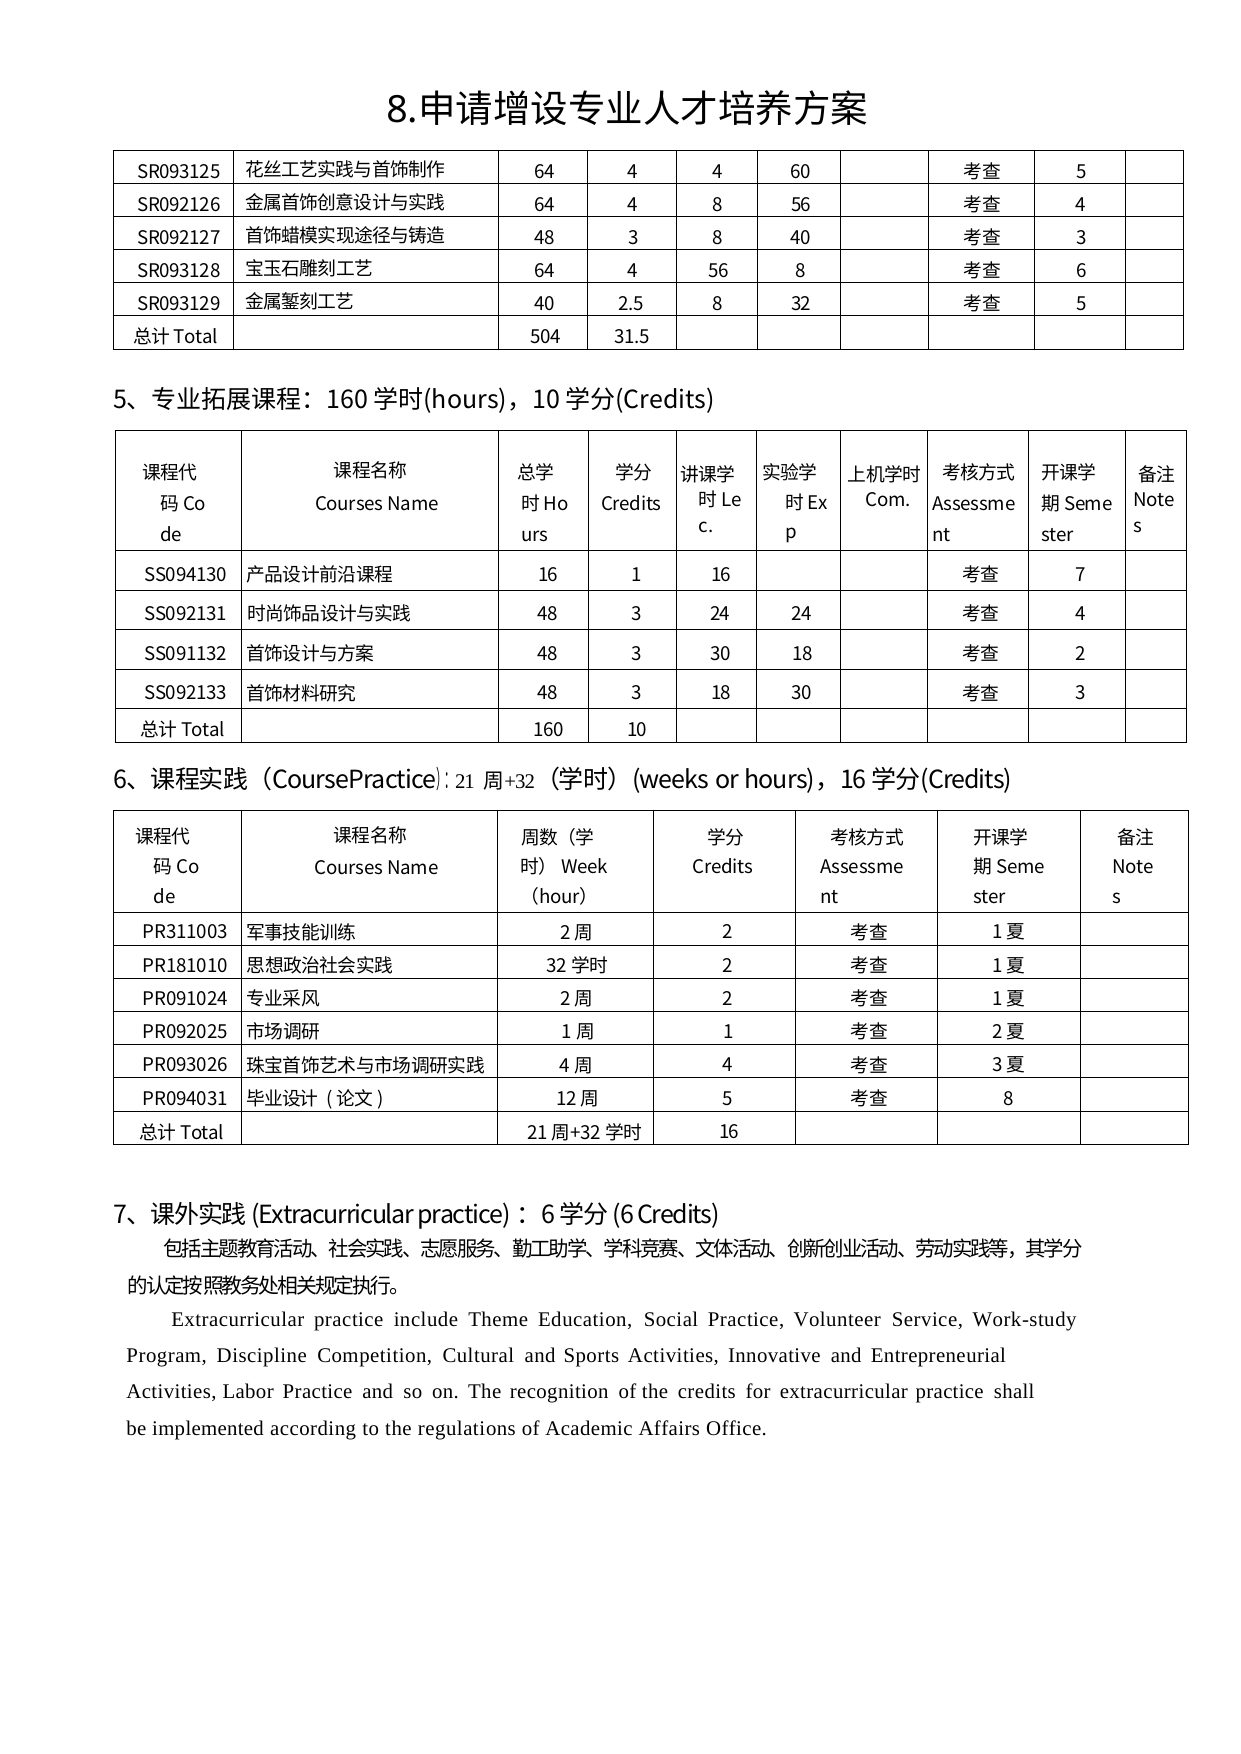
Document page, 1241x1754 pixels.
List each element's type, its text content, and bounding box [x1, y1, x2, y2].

table_cell 48 [499, 217, 587, 249]
table_cell 2.5 [588, 283, 676, 315]
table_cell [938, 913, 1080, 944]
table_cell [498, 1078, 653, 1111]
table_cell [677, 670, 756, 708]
table_cell [677, 316, 757, 348]
table_cell 考查 [929, 151, 1034, 183]
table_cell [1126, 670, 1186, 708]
table_cell 宝玉石雕刻工艺 [234, 250, 498, 282]
table_cell SS091132 [116, 630, 241, 669]
table_cell 4 [1029, 591, 1125, 629]
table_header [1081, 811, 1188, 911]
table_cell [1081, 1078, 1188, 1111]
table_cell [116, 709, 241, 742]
table_cell 24 [757, 591, 840, 629]
table_cell 3 [589, 630, 676, 669]
table_cell 5 [1035, 283, 1125, 315]
table_cell 4 [1035, 184, 1125, 216]
table_cell [1126, 551, 1186, 590]
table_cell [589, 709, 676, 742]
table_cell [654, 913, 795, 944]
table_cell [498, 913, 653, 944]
table_cell SS092131 [116, 591, 241, 629]
table_cell 8 [758, 250, 840, 282]
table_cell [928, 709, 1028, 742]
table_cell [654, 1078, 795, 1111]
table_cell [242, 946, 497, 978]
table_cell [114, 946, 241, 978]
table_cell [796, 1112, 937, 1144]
table_cell 40 [758, 217, 840, 249]
table_header 课程名称 Courses Name [242, 431, 498, 550]
table_cell [1126, 316, 1183, 348]
table_cell 首饰设计与方案 [242, 630, 498, 669]
table_cell SR092126 [114, 184, 233, 216]
table_cell 32 [758, 283, 840, 315]
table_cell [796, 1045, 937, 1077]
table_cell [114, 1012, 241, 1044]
table_cell [841, 184, 928, 216]
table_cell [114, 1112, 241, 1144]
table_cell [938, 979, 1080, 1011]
text Extracurricular practice include Theme Education, Social Practice, Volunteer Service, Work-study [171, 1307, 1127, 1331]
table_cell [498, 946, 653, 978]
table_cell 花丝工艺实践与首饰制作 [234, 151, 498, 183]
text 7、课外实践 (Extracurricular practice) ：6 学分 (6 Credits) [113, 1197, 1127, 1230]
table_cell 考查 [929, 283, 1034, 315]
table_header 开课学期 Semester [1029, 431, 1125, 550]
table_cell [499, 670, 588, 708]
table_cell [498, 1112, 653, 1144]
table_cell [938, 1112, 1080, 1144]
table_cell SR093129 [114, 283, 233, 315]
table_cell [757, 551, 840, 590]
table_cell 16 [499, 551, 588, 590]
table_cell 考查 [928, 591, 1028, 629]
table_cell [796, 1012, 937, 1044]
table_cell [1126, 283, 1183, 315]
table_cell 4 [588, 151, 676, 183]
table_cell 产品设计前沿课程 [242, 551, 498, 590]
table_cell [841, 316, 928, 348]
table_cell [841, 217, 928, 249]
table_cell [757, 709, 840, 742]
table_cell 64 [499, 184, 587, 216]
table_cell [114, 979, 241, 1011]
table_cell [841, 591, 927, 629]
table_cell 16 [677, 551, 756, 590]
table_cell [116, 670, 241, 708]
table_cell 4 [677, 151, 757, 183]
table_cell [758, 316, 840, 348]
table_header 讲课学时 Lec. [677, 431, 756, 550]
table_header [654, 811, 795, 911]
table_header 上机学时 Com. [841, 431, 927, 550]
table_header 学分 Credits [589, 431, 676, 550]
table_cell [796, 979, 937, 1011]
table_cell [234, 316, 498, 348]
table_cell 8 [677, 184, 757, 216]
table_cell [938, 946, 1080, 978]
table_cell 64 [499, 250, 587, 282]
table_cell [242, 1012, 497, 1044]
table_cell 考查 [929, 250, 1034, 282]
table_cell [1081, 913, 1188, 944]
table_cell 考查 [928, 551, 1028, 590]
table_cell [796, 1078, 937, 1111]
table_cell 60 [758, 151, 840, 183]
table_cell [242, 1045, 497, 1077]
table_cell [929, 316, 1034, 348]
table_cell 金属首饰创意设计与实践 [234, 184, 498, 216]
table_header 备注 Notes [1126, 431, 1186, 550]
table_cell SR092127 [114, 217, 233, 249]
table_cell 8 [677, 283, 757, 315]
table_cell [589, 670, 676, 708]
table_cell 考查 [929, 184, 1034, 216]
table_cell 24 [677, 591, 756, 629]
table_cell 3 [588, 217, 676, 249]
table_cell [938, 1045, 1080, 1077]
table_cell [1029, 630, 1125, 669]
table_cell [1126, 151, 1183, 183]
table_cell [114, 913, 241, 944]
table_cell 40 [499, 283, 587, 315]
table_cell [1126, 591, 1186, 629]
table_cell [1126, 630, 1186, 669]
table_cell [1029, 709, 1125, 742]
table_cell 18 [757, 630, 840, 669]
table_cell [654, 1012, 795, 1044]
table_cell 考查 [929, 217, 1034, 249]
table_cell [841, 551, 927, 590]
table_header 课程代码 Code [116, 431, 241, 550]
table_cell SR093125 [114, 151, 233, 183]
table_header 考核方式 Assessment [928, 431, 1028, 550]
text 包括主题教育活动、社会实践、志愿服务、勤工助学、学科竞赛、文体活动、创新创业活动、劳动实践等，其学分的认定按照教务处相关规定执行。 [127, 1232, 1095, 1300]
table_cell 3 [1035, 217, 1125, 249]
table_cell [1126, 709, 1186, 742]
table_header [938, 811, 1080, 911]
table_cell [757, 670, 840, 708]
table_cell 4 [588, 184, 676, 216]
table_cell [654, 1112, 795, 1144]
table_cell 1 [589, 551, 676, 590]
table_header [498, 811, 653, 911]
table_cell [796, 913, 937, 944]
table_cell [1126, 184, 1183, 216]
table_cell 时尚饰品设计与实践 [242, 591, 498, 629]
table_cell [841, 250, 928, 282]
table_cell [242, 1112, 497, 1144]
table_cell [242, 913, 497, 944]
table_cell 5 [1035, 151, 1125, 183]
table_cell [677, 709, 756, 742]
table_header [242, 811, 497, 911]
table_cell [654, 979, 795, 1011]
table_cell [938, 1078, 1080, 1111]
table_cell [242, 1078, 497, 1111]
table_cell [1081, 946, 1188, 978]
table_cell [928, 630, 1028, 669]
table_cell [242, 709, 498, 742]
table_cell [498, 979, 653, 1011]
table_cell 8 [677, 217, 757, 249]
text Program, Discipline Competition, Cultural and Sports Activities, Innovative and Entrepreneurial Activities, Labor Practice and so on. The recognition of the credits for extracurricular practice shall be implemented according to the regulations of Academic Affairs Office. [126, 1343, 1044, 1439]
text 5、专业拓展课程：160学时(hours)，10学分(Credits) [113, 383, 1127, 415]
table_cell 48 [499, 591, 588, 629]
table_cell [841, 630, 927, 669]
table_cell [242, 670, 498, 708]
table_cell 7 [1029, 551, 1125, 590]
table_cell [1035, 316, 1125, 348]
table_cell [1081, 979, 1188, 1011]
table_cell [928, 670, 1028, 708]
table_cell 31.5 [588, 316, 676, 348]
table_cell [1126, 250, 1183, 282]
text 6、课程实践（CoursePractice）：21 周+32（学时）(weeks or hours)，16学分(Credits) [113, 763, 1127, 795]
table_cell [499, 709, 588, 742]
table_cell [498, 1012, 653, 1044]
table_cell 56 [758, 184, 840, 216]
table_cell 首饰蜡模实现途径与铸造 [234, 217, 498, 249]
table_header 实验学时 Exp [757, 431, 840, 550]
table_cell 56 [677, 250, 757, 282]
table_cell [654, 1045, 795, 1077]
table_cell 6 [1035, 250, 1125, 282]
table_cell SR093128 [114, 250, 233, 282]
table_cell 48 [499, 630, 588, 669]
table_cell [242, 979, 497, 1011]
table_cell 4 [588, 250, 676, 282]
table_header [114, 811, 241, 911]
table_cell 504 [499, 316, 587, 348]
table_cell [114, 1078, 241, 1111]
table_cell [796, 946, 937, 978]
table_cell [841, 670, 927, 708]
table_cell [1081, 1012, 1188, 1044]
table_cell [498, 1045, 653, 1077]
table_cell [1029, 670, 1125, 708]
table_cell 总计Total [114, 316, 233, 348]
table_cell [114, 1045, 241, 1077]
table_cell 64 [499, 151, 587, 183]
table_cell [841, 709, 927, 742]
table_cell 30 [677, 630, 756, 669]
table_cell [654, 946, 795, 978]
table_cell SS094130 [116, 551, 241, 590]
table_cell 金属錾刻工艺 [234, 283, 498, 315]
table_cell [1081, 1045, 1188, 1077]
table_header 总学时 Hours [499, 431, 588, 550]
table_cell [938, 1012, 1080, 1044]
table_cell [841, 283, 928, 315]
table_cell 3 [589, 591, 676, 629]
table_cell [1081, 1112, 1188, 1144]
table_cell [1126, 217, 1183, 249]
table_cell [841, 151, 928, 183]
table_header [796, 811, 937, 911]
